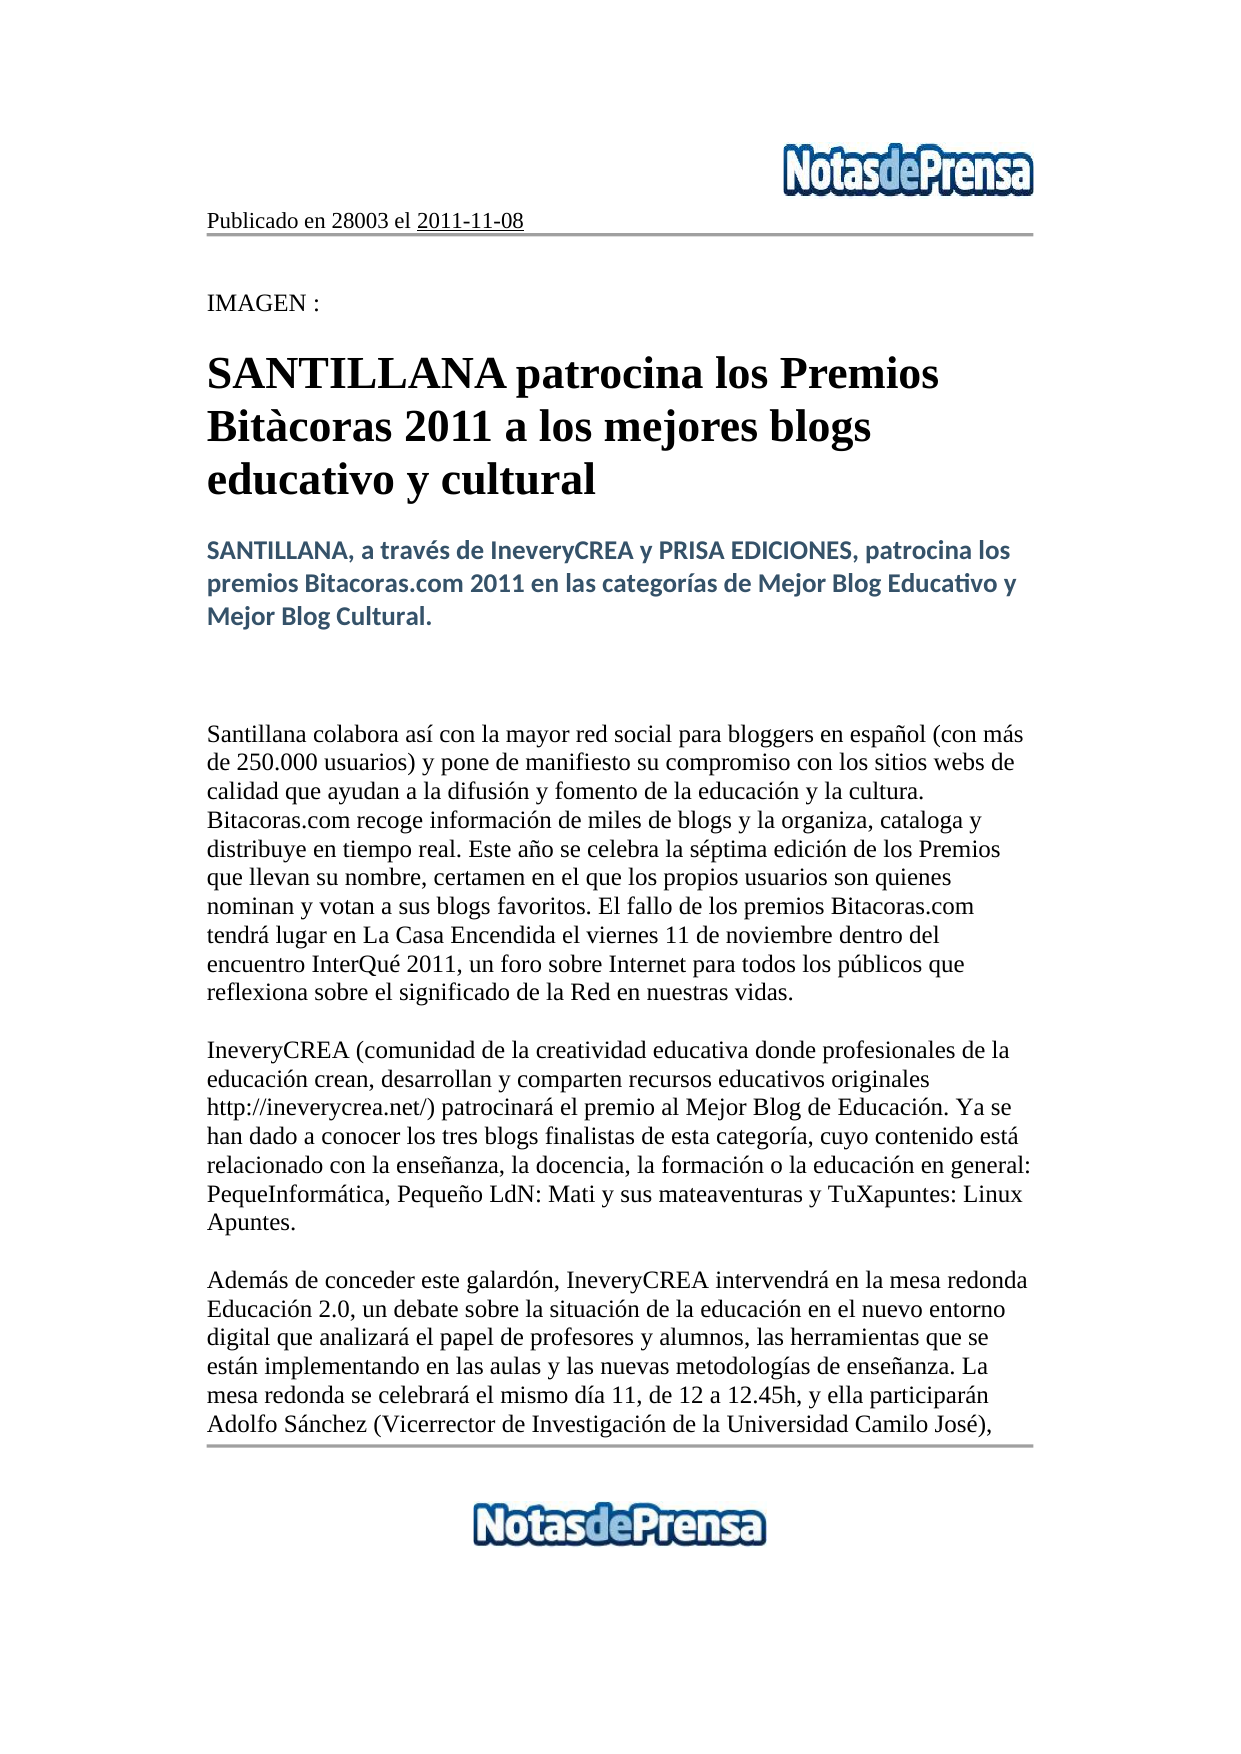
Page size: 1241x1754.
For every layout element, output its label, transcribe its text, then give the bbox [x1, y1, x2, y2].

subtitle SANTILLANA, a través de IneveryCREA y PRISA EDICIONES, patrocina los premios Bitacoras.com 2011 en las categorías de Mejor Blog Educativo y Mejor Blog Cultural. [207, 533, 1033, 632]
subtitle SANTILLANA patrocina los Premios Bitàcoras 2011 a los mejores blogs educativo y cultural [207, 346, 1033, 504]
picture [783, 142, 1034, 199]
picture [473, 1501, 767, 1548]
text IMAGEN : [207, 288, 1033, 317]
